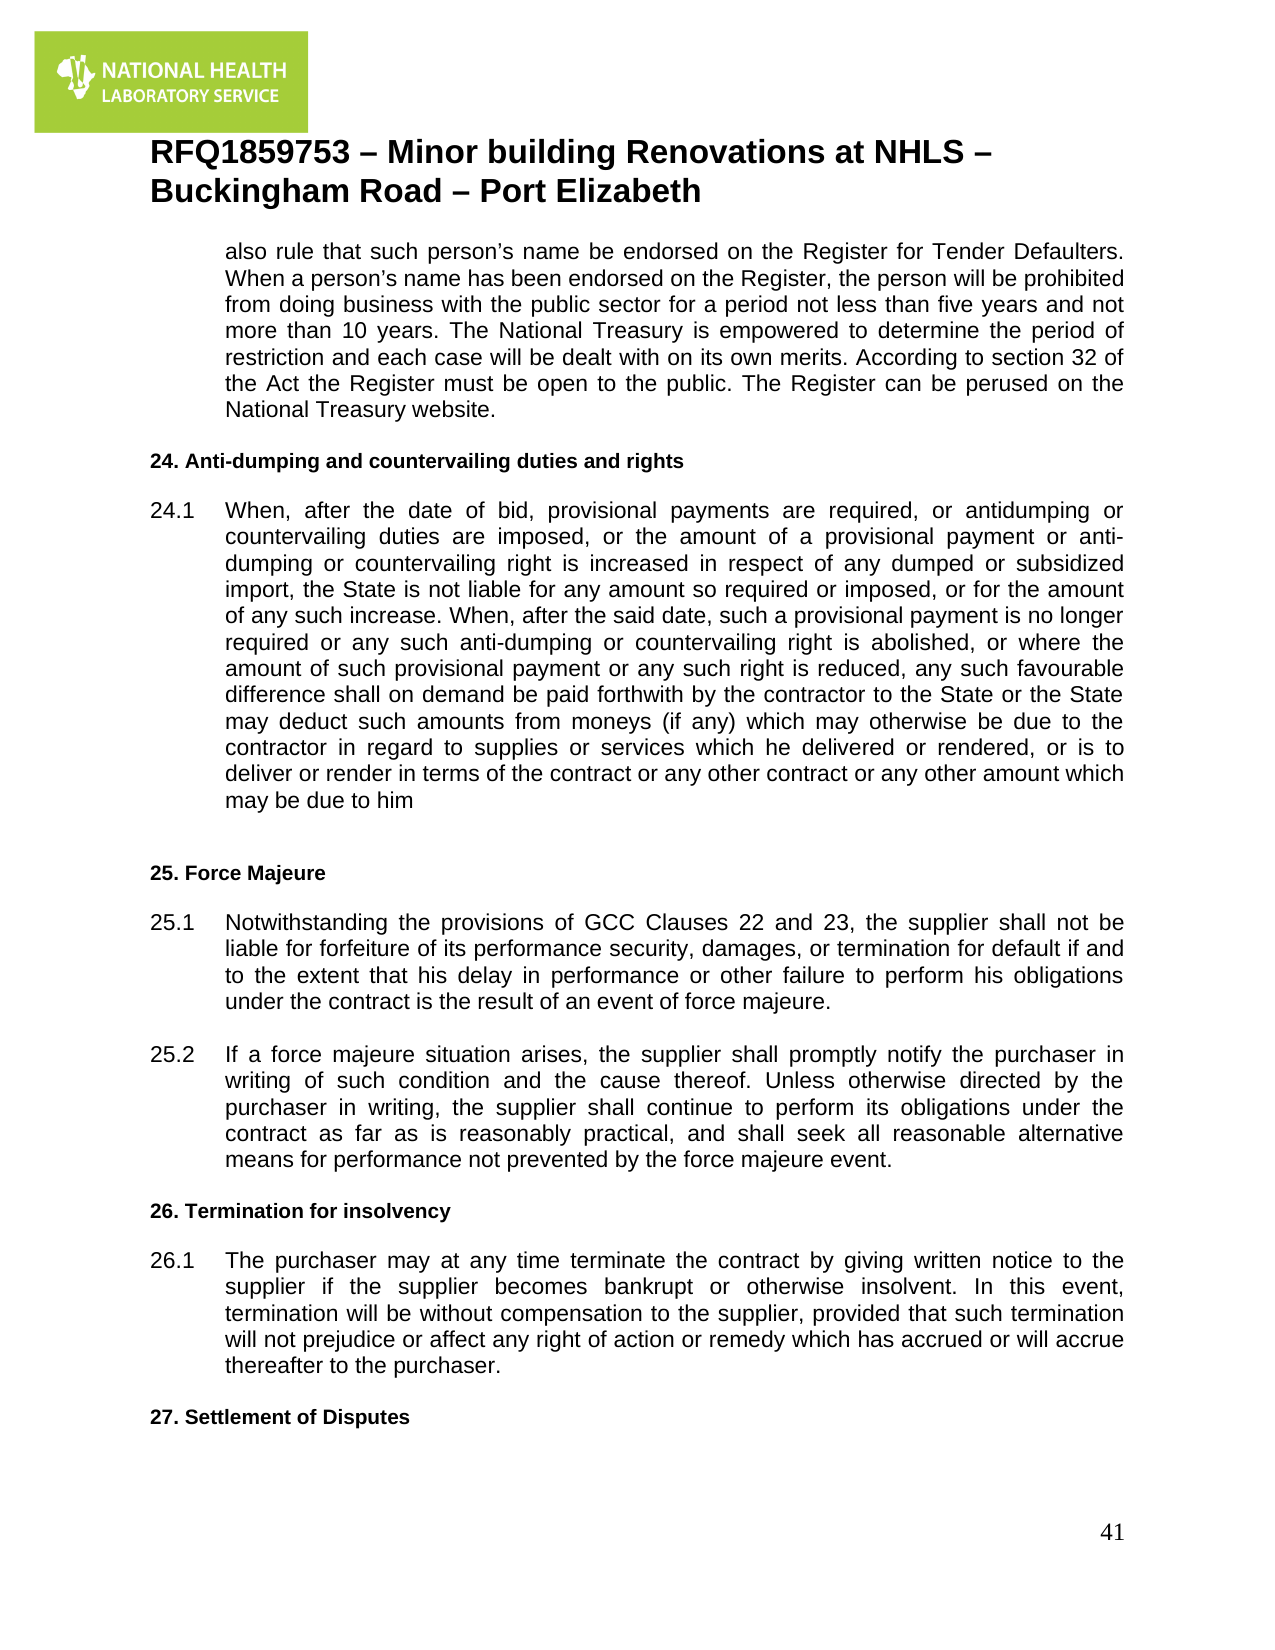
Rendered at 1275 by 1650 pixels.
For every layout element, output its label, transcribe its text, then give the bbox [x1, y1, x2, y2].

text 26.1 The purchaser may at any time terminate the contract by giving written notice to the supplier if the supplier becomes bankrupt or otherwise insolvent. In this event, termination will be without compensation to the supplier, provided that such termination will not prejudice or affect any right of action or remedy which has accrued or will accrue thereafter to the purchaser. [150, 1247, 1125, 1378]
text 27. Settlement of Disputes [150, 1405, 1125, 1429]
text 24.1 When, after the date of bid, provisional payments are required, or antidumping or countervailing duties are imposed, or the amount of a provisional payment or anti-dumping or countervailing right is increased in respect of any dumped or subsidized import, the State is not liable for any amount so required or imposed, or for the amount of any such increase. When, after the said date, such a provisional payment is no longer required or any such anti-dumping or countervailing right is abolished, or where the amount of such provisional payment or any such right is reduced, any such favourable difference shall on demand be paid forthwith by the contractor to the State or the State may deduct such amounts from moneys (if any) which may otherwise be due to the contractor in regard to supplies or services which he delivered or rendered, or is to deliver or render in terms of the contract or any other contract or any other amount which may be due to him [150, 497, 1125, 813]
text 25.1 Notwithstanding the provisions of GCC Clauses 22 and 23, the supplier shall not be liable for forfeiture of its performance security, damages, or termination for default if and to the extent that his delay in performance or other failure to perform his obligations under the contract is the result of an event of force majeure. [150, 909, 1125, 1014]
text 24. Anti-dumping and countervailing duties and rights [150, 449, 1125, 473]
text 26. Termination for insolvency [150, 1199, 1125, 1223]
picture [34, 31, 309, 133]
text 25. Force Majeure [150, 861, 1125, 885]
text 25.2 If a force majeure situation arises, the supplier shall promptly notify the purchaser in writing of such condition and the cause thereof. Unless otherwise directed by the purchaser in writing, the supplier shall continue to perform its obligations under the contract as far as is reasonably practical, and shall seek all reasonable alternative means for performance not prevented by the force majeure event. [150, 1041, 1125, 1172]
